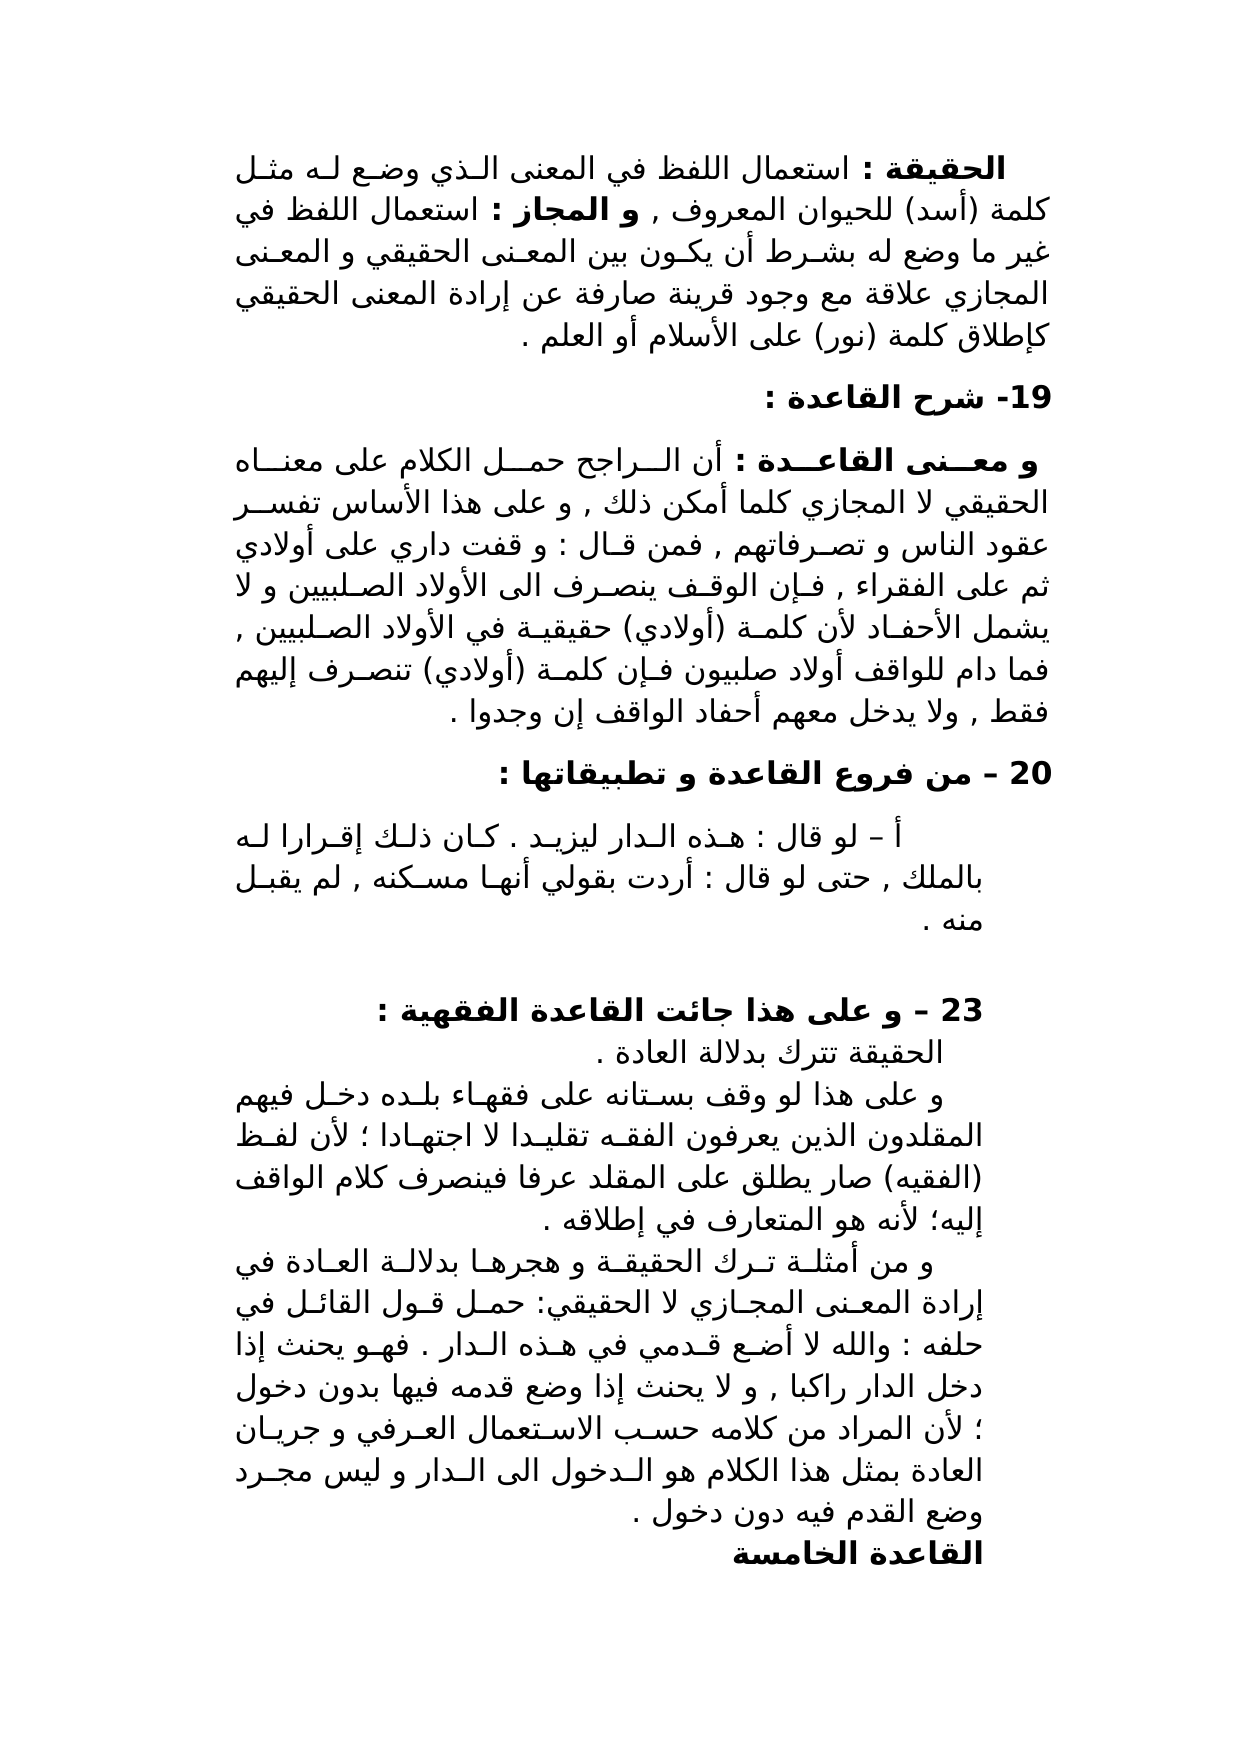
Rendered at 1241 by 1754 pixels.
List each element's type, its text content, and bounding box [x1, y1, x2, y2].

list القاعدة الخامسة [234, 1535, 984, 1572]
list الحقيقة تترك بدلالة العادة . [234, 1034, 984, 1071]
text 19- شرح القاعدة : [234, 380, 1053, 416]
list 23 – و على هذا جائت القاعدة الفقهية : [234, 992, 984, 1029]
list أ – لو قال : هذه الدار ليزيد . كان ذلك إقرارا له بالملك , حتى لو قال : أردت بقولي أنها مسكنه , لم يقبل منه . [234, 818, 984, 938]
list الحقيقة : استعمال اللفظ في المعنى الذي وضع له مثل كلمة (أسد) للحيوان المعروف , و المجاز : استعمال اللفظ في غير ما وضع له بشرط أن يكون بين المعنى الحقيقي و المعنى المجازي علاقة مع وجود قرينة صارفة عن إرادة المعنى الحقيقي كإطلاق كلمة (نور) على الأسلام أو العلم . [234, 150, 1050, 353]
text 20 – من فروع القاعدة و تطبيقاتها : [234, 756, 1053, 792]
list و من أمثلة ترك الحقيقة و هجرها بدلالة العادة في إرادة المعنى المجازي لا الحقيقي: حمل قول القائل في حلفه : والله لا أضع قدمي في هذه الدار . فهو يحنث إذا دخل الدار راكبا , و لا يحنث إذا وضع قدمه فيها بدون دخول ؛ لأن المراد من كلامه حسب الاستعمال العرفي و جريان العادة بمثل هذا الكلام هو الدخول الى الدار و ليس مجرد وضع القدم فيه دون دخول . [234, 1243, 984, 1530]
text و معنى القاعدة : أن الراجح حمل الكلام على معناه الحقيقي لا المجازي كلما أمكن ذلك , و على هذا الأساس تفسر عقود الناس و تصرفاتهم , فمن قال : و قفت داري على أولادي ثم على الفقراء , فإن الوقف ينصرف الى الأولاد الصلبيين و لا يشمل الأحفاد لأن كلمة (أولادي) حقيقية في الأولاد الصلبيين , فما دام للواقف أولاد صلبيون فإن كلمة (أولادي) تنصرف إليهم فقط , ولا يدخل معهم أحفاد الواقف إن وجدوا . [234, 442, 1050, 729]
list و على هذا لو وقف بستانه على فقهاء بلده دخل فيهم المقلدون الذين يعرفون الفقه تقليدا لا اجتهادا ؛ لأن لفظ (الفقيه) صار يطلق على المقلد عرفا فينصرف كلام الواقف إليه؛ لأنه هو المتعارف في إطلاقه . [234, 1076, 984, 1238]
